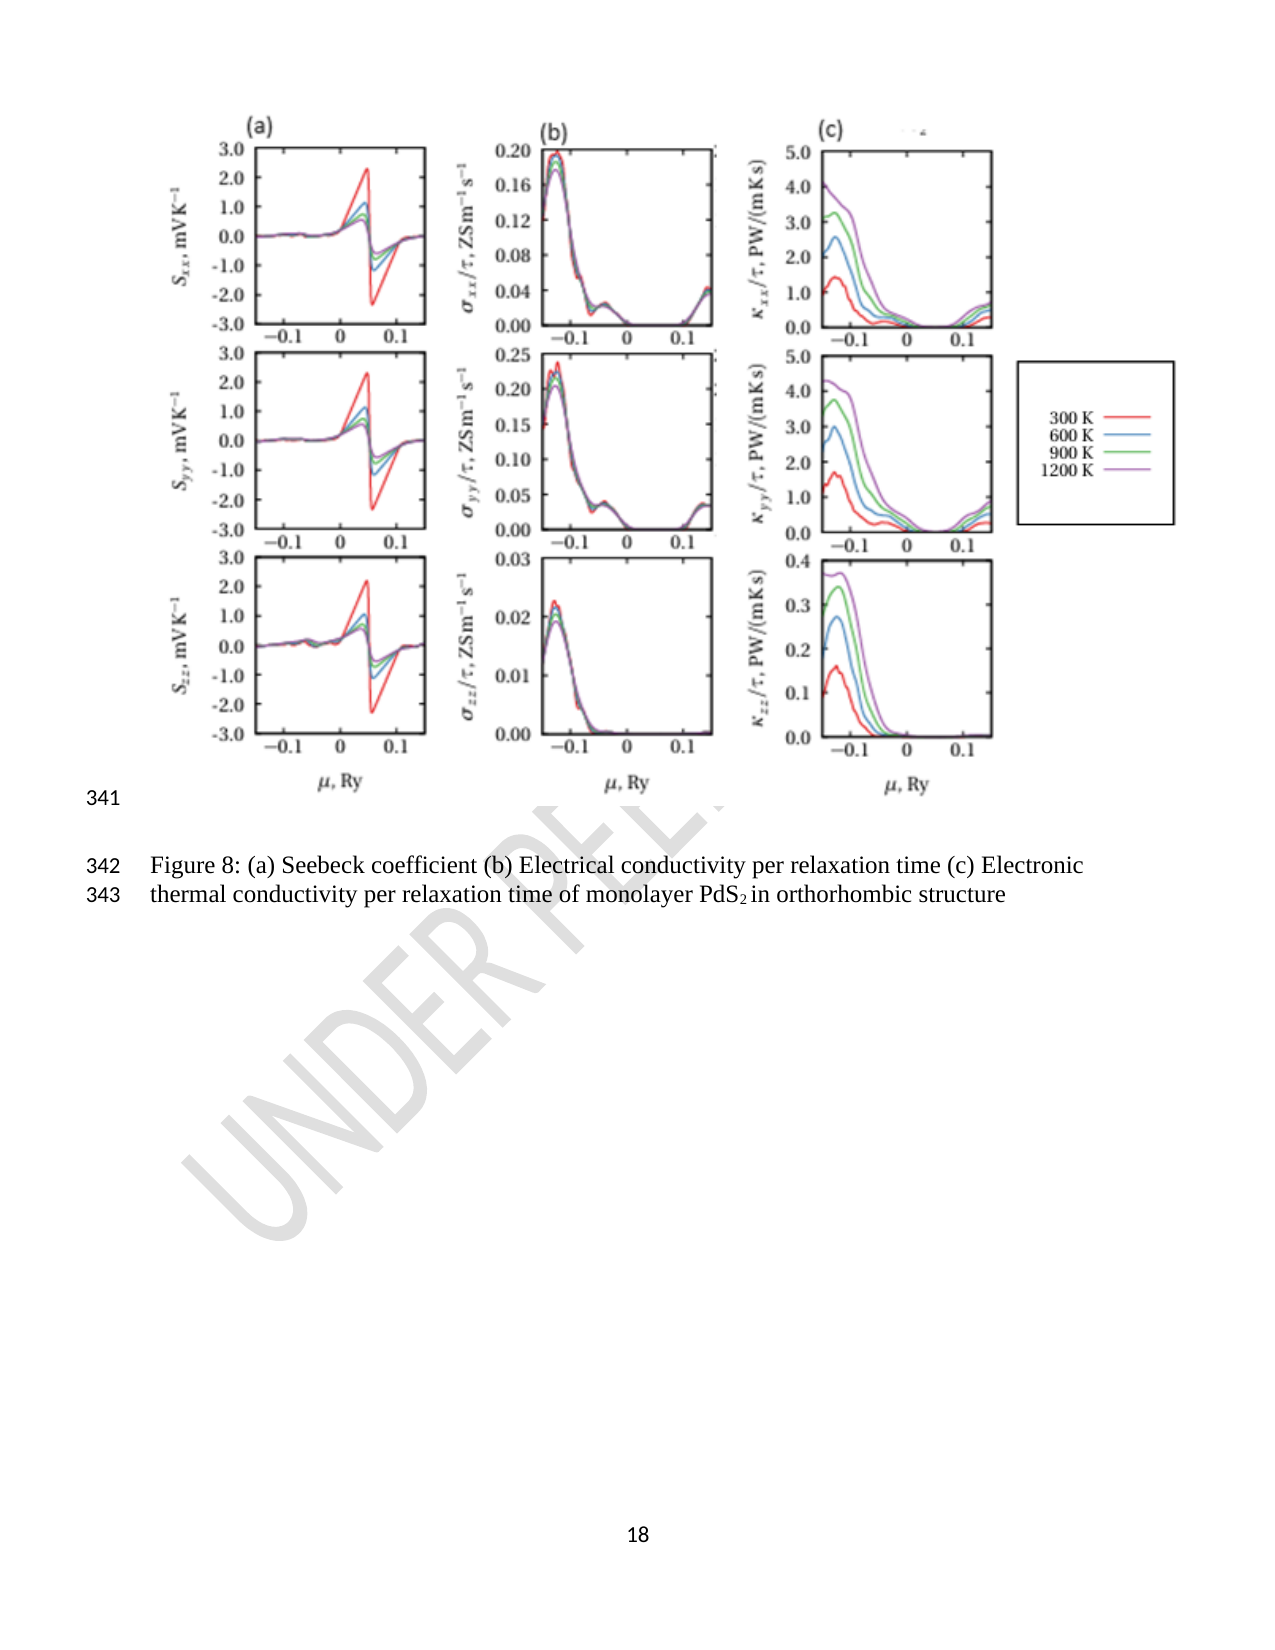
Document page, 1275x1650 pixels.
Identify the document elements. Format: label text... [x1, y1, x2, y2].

picture [150, 101, 1184, 806]
text Figure 8: (a) Seebeck coefficient (b) Electrical conductivity per relaxation time (c) Electronic thermal conductivity per relaxation time of monolayer PdS2 in orthorhombic structure [150, 850, 1125, 908]
